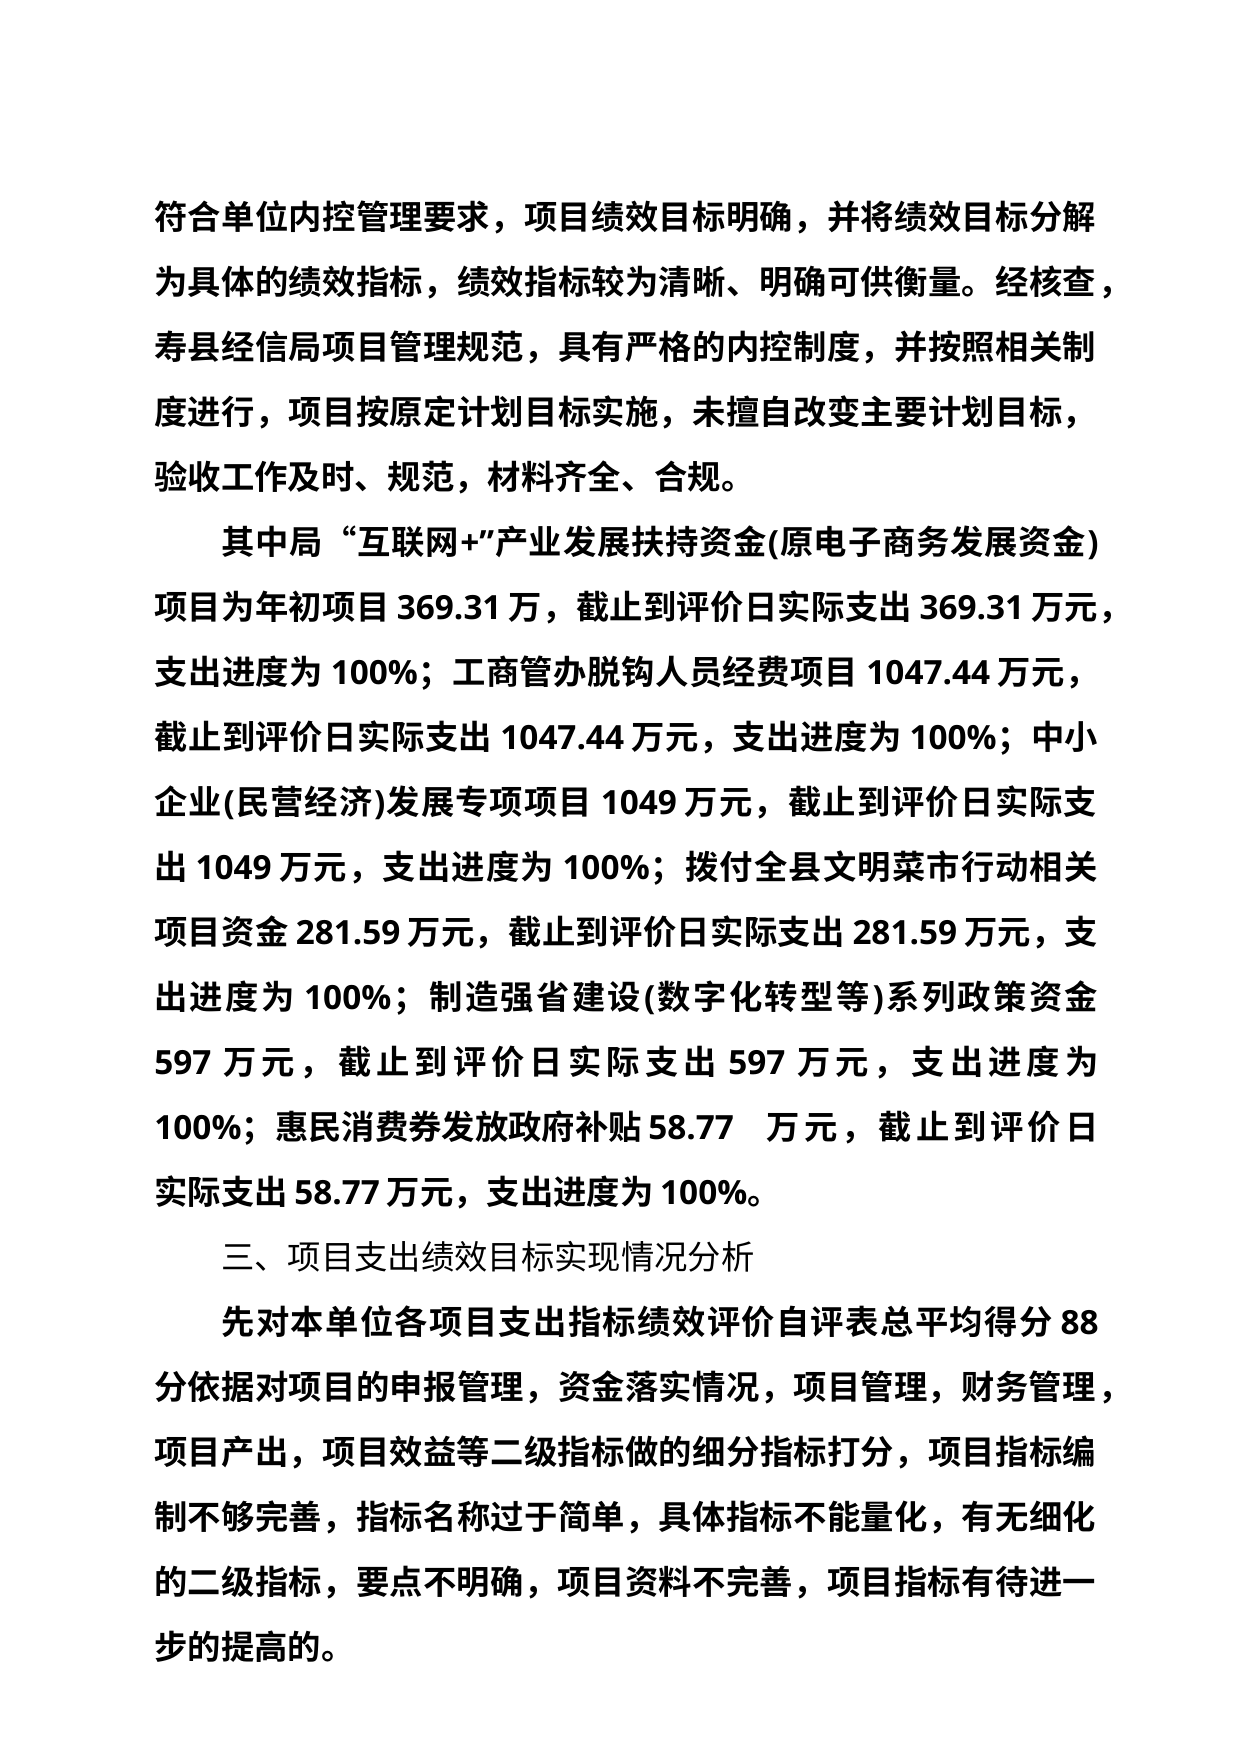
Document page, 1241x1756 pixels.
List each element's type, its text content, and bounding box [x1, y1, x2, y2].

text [154, 183, 1098, 508]
text 其中局“互联网+”产业发展扶持资金(原电子商务发展资金)项目为年初项目369.31万，截止到评价日实际支出369.31万元，支出进度为100%；工商管办脱钩人员经费项目1047.44万元，截止到评价日实际支出1047.44万元，支出进度为100%；中小企业(民营经济)发展专项项目1049万元，截止到评价日实际支出1049万元，支出进度为100%；拨付全县文明菜市行动相关项目资金281.59万元，截止到评价日实际支出281.59万元，支出进度为100%；制造强省建设(数字化转型等)系列政策资金597万元，截止到评价日实际支出597万元，支出进度为100%；惠民消费券发放政府补贴58.77 万元，截止到评价日实际支出58.77万元，支出进度为100%。 [154, 508, 1098, 1223]
text 先对本单位各项目支出指标绩效评价自评表总平均得分88分依据对项目的申报管理，资金落实情况，项目管理，财务管理，项目产出，项目效益等二级指标做的细分指标打分，项目指标编制不够完善，指标名称过于简单，具体指标不能量化，有无细化的二级指标，要点不明确，项目资料不完善，项目指标有待进一步的提高的。 [154, 1288, 1098, 1678]
text 三、项目支出绩效目标实现情况分析 [154, 1223, 1098, 1288]
